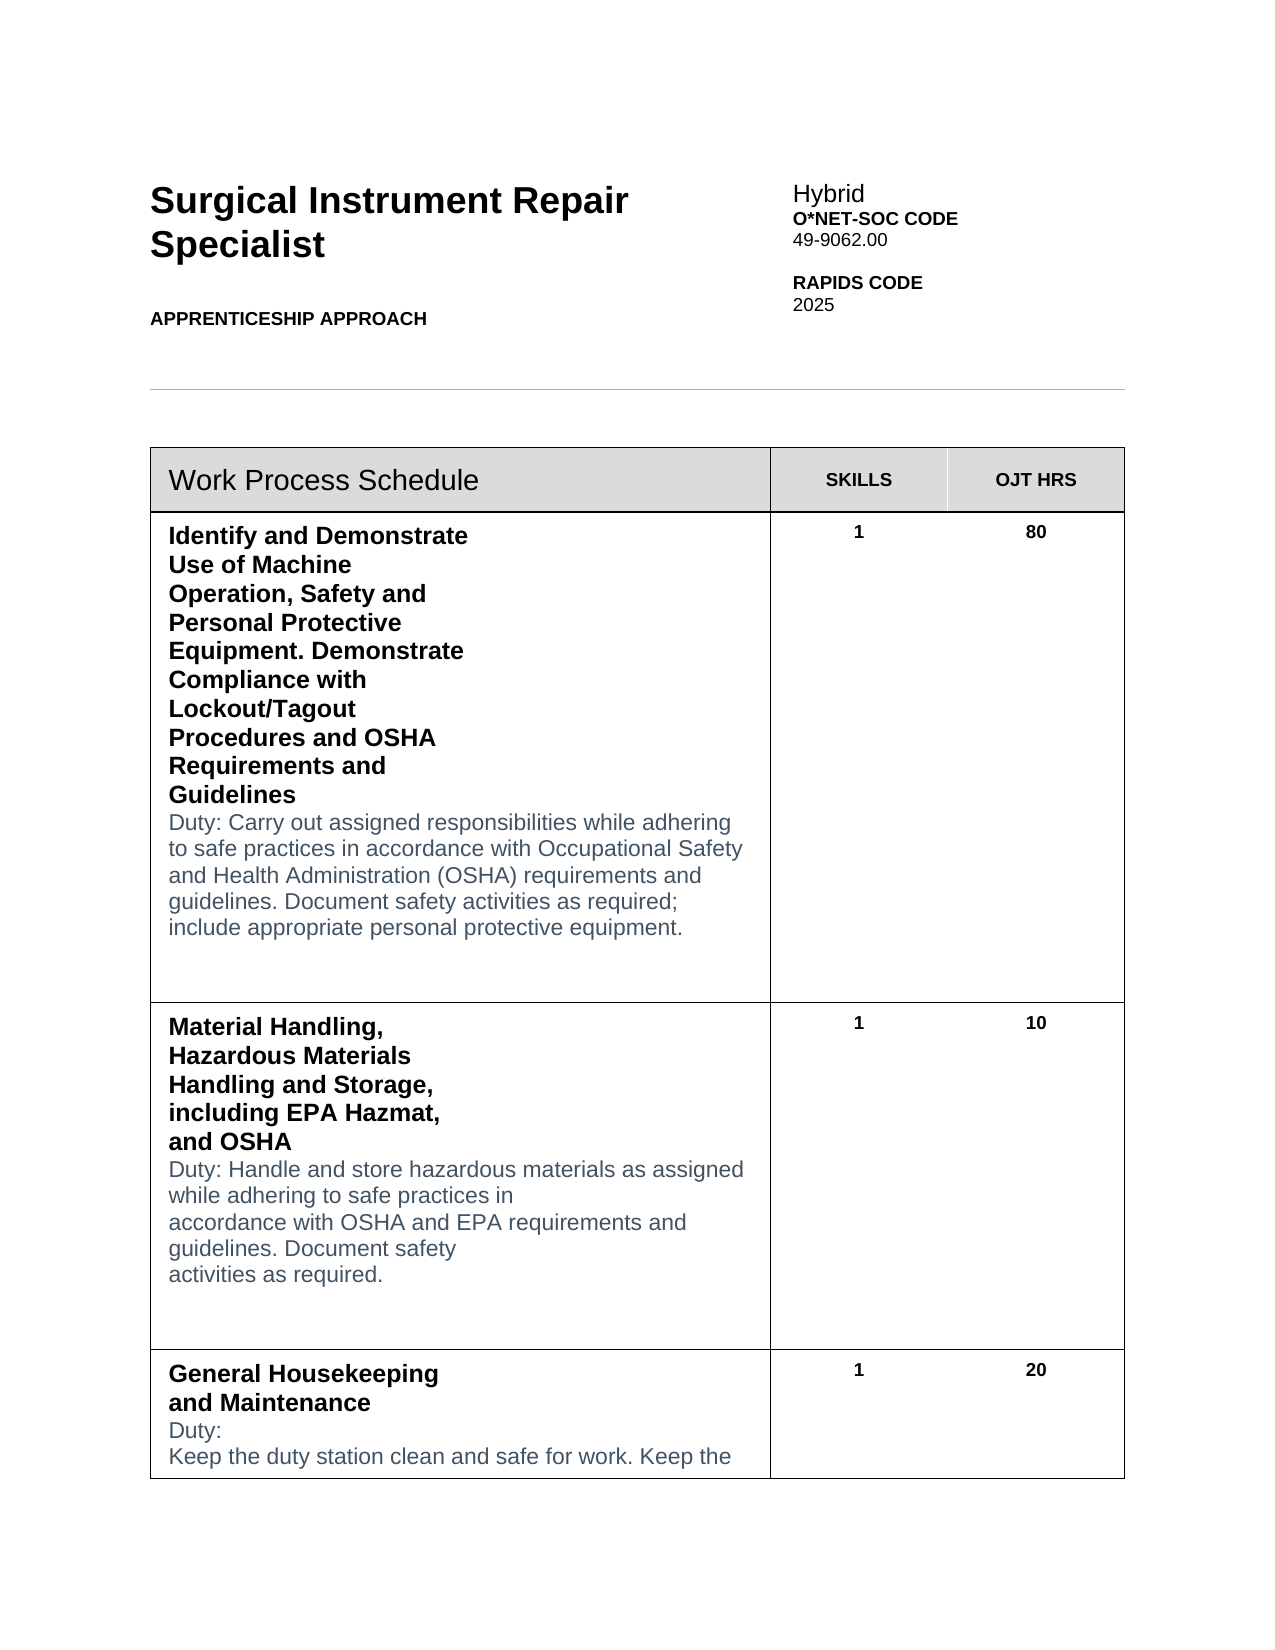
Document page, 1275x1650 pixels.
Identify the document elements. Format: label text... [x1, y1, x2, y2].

table_cell Identify and Demonstrate Use of Machine Operation, Safety and Personal Protective Equipment. Demonstrate Compliance with Lockout/Tagout Procedures and OSHA Requirements and Guidelines Duty: Carry out assigned responsibilities while adhering to safe practices in accordance with Occupational Safety and Health Administration (OSHA) requirements and guidelines. Document safety activities as required; include appropriate personal protective equipment. Performance Standard: Give written and verbal safety instructions and checklists, based on OSHA requirements and guidelines, demonstrate safe workplace practices in material handling, machine operations, handling and application of compounds, grinding wheels, dressing material, hazard communications, and lock out tag out procedures. Provide oral or written explanations which directly or indirectly bear upon safe practice in the execution of assigned duties. [151, 513, 770, 1002]
text RAPIDS CODE [793, 272, 1125, 294]
table_header SKILLS [771, 448, 947, 511]
table_cell 1 [771, 1003, 947, 1349]
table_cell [151, 1350, 770, 1478]
text APPRENTICESHIP APPROACH [150, 308, 719, 330]
table_cell 80 [948, 513, 1124, 1002]
table_cell 20 [948, 1350, 1124, 1478]
text O*NET-SOC CODE [793, 207, 1125, 229]
table_cell 1 [771, 513, 947, 1002]
table_header OJT HRS [948, 448, 1124, 511]
table_cell 10 [948, 1003, 1124, 1349]
text Hybrid [793, 179, 1125, 207]
table_cell 1 [771, 1350, 947, 1478]
table_header Work Process Schedule [151, 448, 770, 511]
table_cell Material Handling, Hazardous Materials Handling and Storage, including EPA Hazmat, and OSHA Duty: Handle and store hazardous materials as assigned while adhering to safe practices in accordance with OSHA and EPA requirements and guidelines. Document safety activities as required. Performance Standard: Give written and verbal safety instructions detailing the handling and storage of hazardous materials in compliance with OSHA and EPA requirements and guidelines, demonstrate safe workplace practices in the identification, handling, and storage of hazardous materials. [151, 1003, 770, 1349]
text Surgical Instrument Repair Specialist [150, 179, 719, 265]
text 49-9062.00 [793, 229, 1125, 251]
text 2025 [793, 294, 1125, 315]
